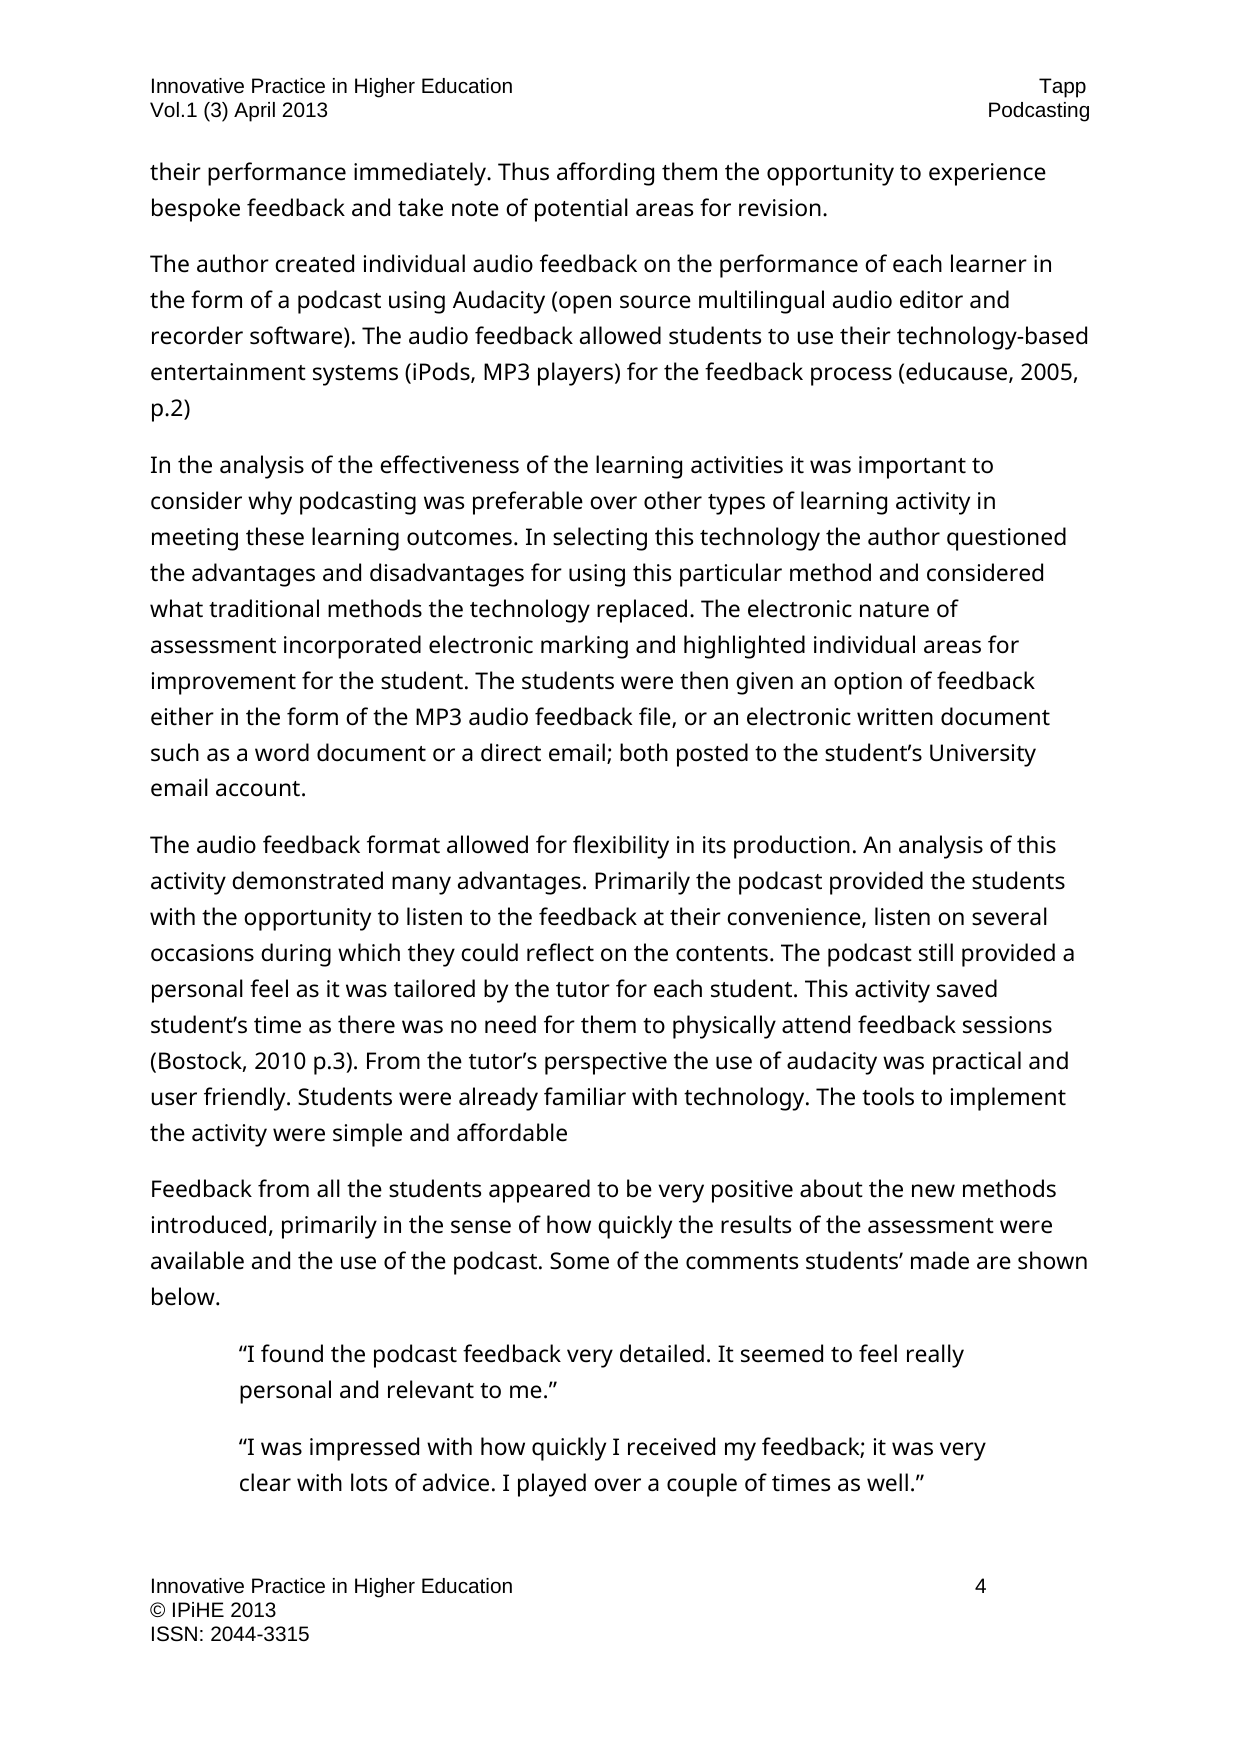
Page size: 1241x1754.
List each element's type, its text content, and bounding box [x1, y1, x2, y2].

text “I was impressed with how quickly I received my feedback; it was very clear with lots of advice. I played over a couple of times as well.” [239, 1431, 1006, 1498]
text The audio feedback format allowed for flexibility in its production. An analysis of this activity demonstrated many advantages. Primarily the podcast provided the students with the opportunity to listen to the feedback at their convenience, listen on several occasions during which they could reflect on the contents. The podcast still provided a personal feel as it was tailored by the tutor for each student. This activity saved student’s time as there was no need for them to physically attend feedback sessions (Bostock, 2010 p.3). From the tutor’s perspective the use of audacity was practical and user friendly. Students were already familiar with technology. The tools to implement the activity were simple and affordable [150, 829, 1090, 1148]
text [150, 156, 1090, 223]
text “I found the podcast feedback very detailed. It seemed to feel really personal and relevant to me.” [239, 1338, 1006, 1405]
text Feedback from all the students appeared to be very positive about the new methods introduced, primarily in the sense of how quickly the results of the assessment were available and the use of the podcast. Some of the comments students’ made are shown below. [150, 1173, 1090, 1312]
text In the analysis of the effectiveness of the learning activities it was important to consider why podcasting was preferable over other types of learning activity in meeting these learning outcomes. In selecting this technology the author questioned the advantages and disadvantages for using this particular method and considered what traditional methods the technology replaced. The electronic nature of assessment incorporated electronic marking and highlighted individual areas for improvement for the student. The students were then given an option of feedback either in the form of the MP3 audio feedback file, or an electronic written document such as a word document or a direct email; both posted to the student’s University email account. [150, 449, 1090, 804]
text The author created individual audio feedback on the performance of each learner in the form of a podcast using Audacity (open source multilingual audio editor and recorder software). The audio feedback allowed students to use their technology-based entertainment systems (iPods, MP3 players) for the feedback process (educause, 2005, p.2) [150, 248, 1090, 423]
